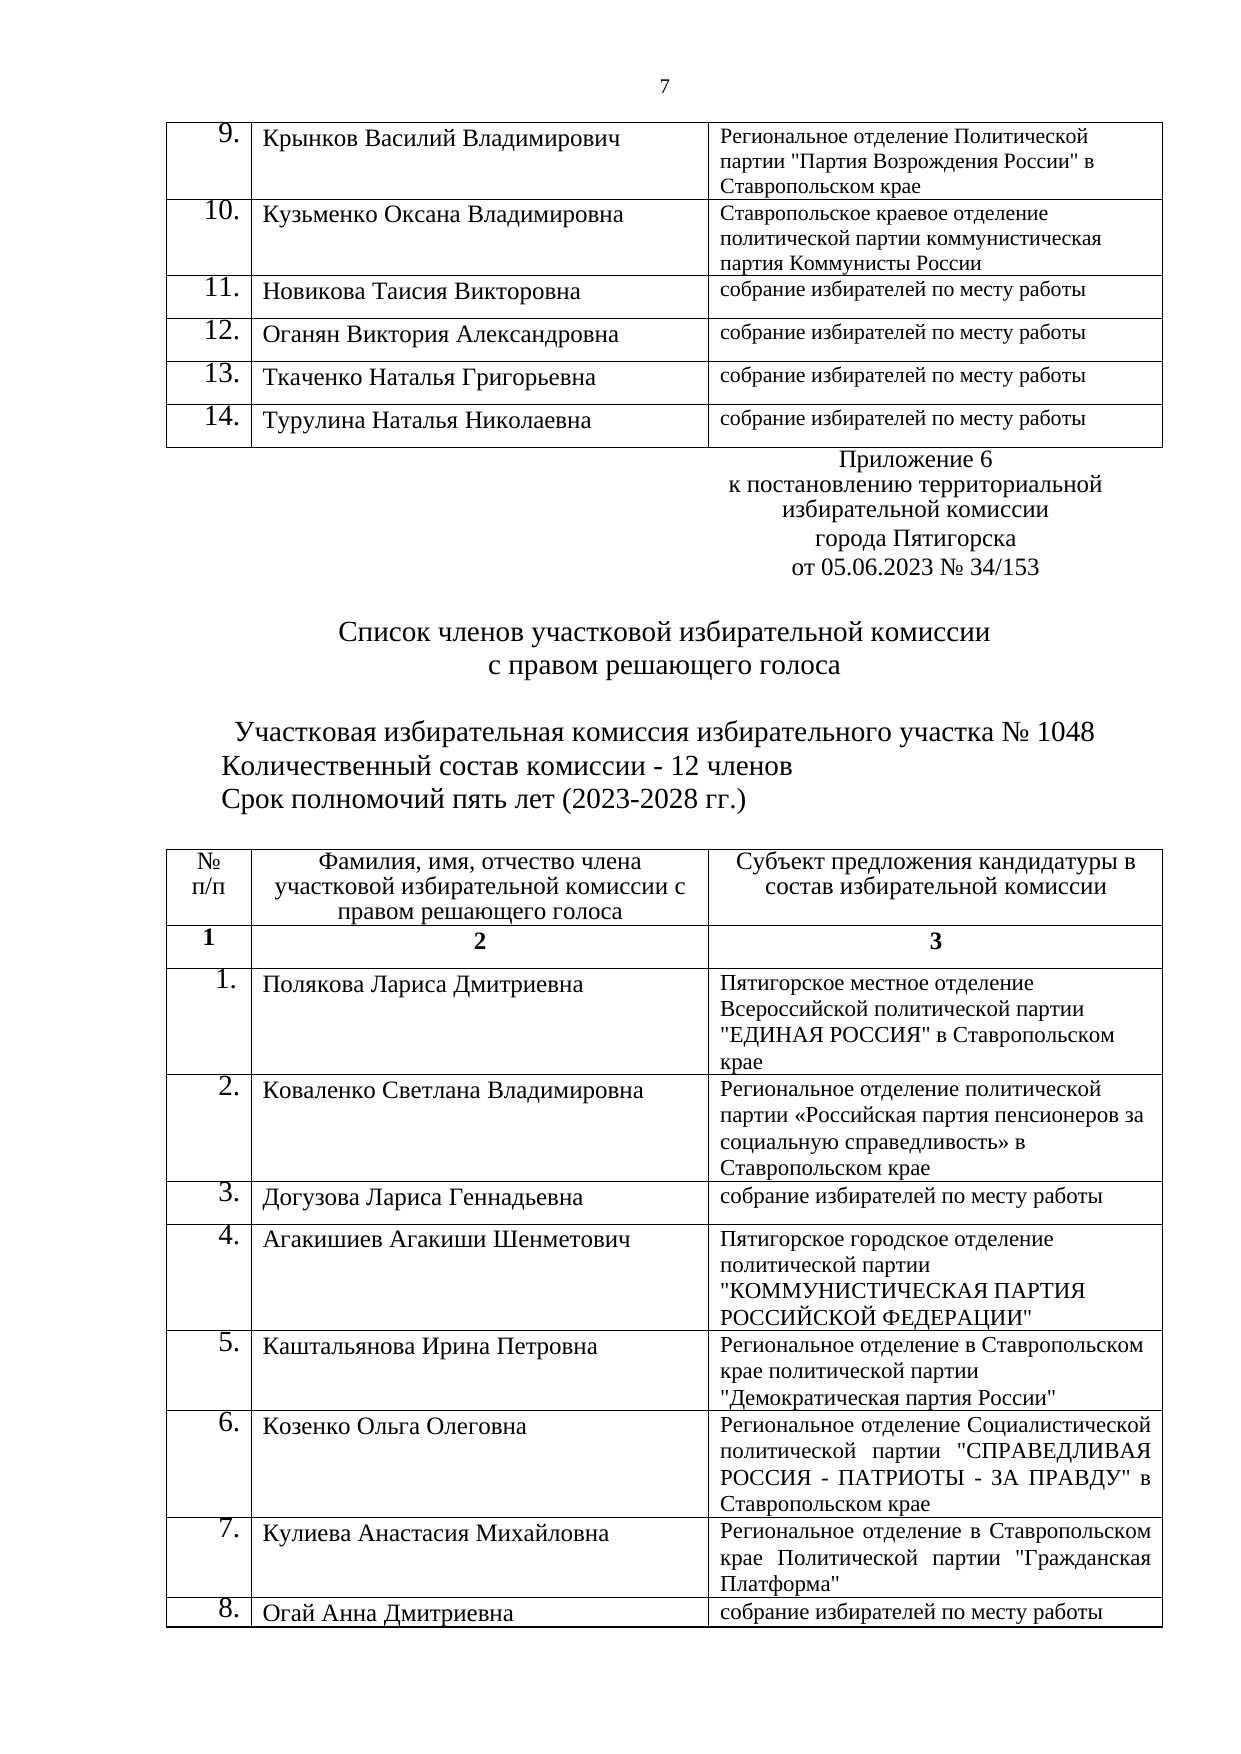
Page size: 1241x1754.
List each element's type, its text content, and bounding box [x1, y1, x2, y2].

table_cell Каштальянова Ирина Петровна [252, 1331, 708, 1410]
table_cell 3. [167, 1182, 251, 1223]
table_cell Региональное отделение Социалистической политической партии "СПРАВЕДЛИВАЯ РОССИЯ - ПАТРИОТЫ - ЗА ПРАВДУ" в Ставропольском крае [709, 1411, 1162, 1517]
table_cell Крынков Василий Владимирович [252, 123, 708, 198]
text города Пятигорска [679, 523, 1152, 552]
table_cell Оганян Виктория Александровна [252, 319, 708, 361]
text Список членов участковой избирательной комиссии [177, 614, 1152, 647]
table_header Субъект предложения кандидатуры в состав избирательной комиссии [709, 850, 1162, 925]
table_cell 14. [167, 405, 251, 447]
table_cell 13. [167, 362, 251, 404]
table_cell 1 [167, 926, 251, 968]
table_cell Догузова Лариса Геннадьевна [252, 1182, 708, 1223]
table_cell 6. [167, 1411, 251, 1517]
table_cell Пятигорское городское отделение политической партии "КОММУНИСТИЧЕСКАЯ ПАРТИЯ РОССИЙСКОЙ ФЕДЕРАЦИИ" [709, 1225, 1162, 1330]
table_cell Пятигорское местное отделение Всероссийской политической партии "ЕДИНАЯ РОССИЯ" в Ставропольском крае [709, 969, 1162, 1074]
table_cell Региональное отделение в Ставропольском крае политической партии "Демократическая партия России" [709, 1331, 1162, 1410]
text с правом решающего голоса [177, 647, 1152, 681]
table_cell Региональное отделение Политической партии "Партия Возрождения России" в Ставропольском крае [709, 123, 1162, 198]
table_cell Козенко Ольга Олеговна [252, 1411, 708, 1517]
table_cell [252, 1598, 708, 1626]
text Участковая избирательная комиссия избирательного участка № 1048 [177, 714, 1152, 748]
table_cell 7. [167, 1518, 251, 1597]
text Приложение 6 [679, 448, 1152, 473]
table_cell Полякова Лариса Дмитриевна [252, 969, 708, 1074]
table_cell Кузьменко Оксана Владимировна [252, 200, 708, 275]
table_cell 3 [709, 926, 1162, 968]
table_cell Кулиева Анастасия Михайловна [252, 1518, 708, 1597]
table_cell Новикова Таисия Викторовна [252, 276, 708, 318]
table_cell 8. [167, 1598, 251, 1626]
table_cell Ткаченко Наталья Григорьевна [252, 362, 708, 404]
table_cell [709, 1598, 1162, 1626]
table_cell [167, 969, 251, 1074]
text от 05.06.2023 № 34/153 [679, 552, 1152, 580]
text к постановлению территориальной избирательной комиссии [679, 473, 1152, 523]
text Срок полномочий пять лет (2023-2028 гг.) [177, 782, 1152, 815]
table_cell собрание избирателей по месту работы [709, 319, 1162, 361]
table_cell 5. [167, 1331, 251, 1410]
table_cell собрание избирателей по месту работы [709, 276, 1162, 318]
table_cell 9. [167, 123, 251, 198]
table_header Фамилия, имя, отчество члена участковой избирательной комиссии с правом решающего голоса [252, 850, 708, 925]
table_cell 11. [167, 276, 251, 318]
table_cell собрание избирателей по месту работы [709, 405, 1162, 447]
table_cell Агакишиев Агакиши Шенметович [252, 1225, 708, 1330]
table_cell собрание избирателей по месту работы [709, 362, 1162, 404]
table_cell 2 [252, 926, 708, 968]
table_cell 12. [167, 319, 251, 361]
table_cell Ставропольское краевое отделение политической партии коммунистическая партия Коммунисты России [709, 200, 1162, 275]
table_cell 10. [167, 200, 251, 275]
table_cell Региональное отделение политической партии «Российская партия пенсионеров за социальную справедливость» в Ставропольском крае [709, 1075, 1162, 1181]
table_cell Турулина Наталья Николаевна [252, 405, 708, 447]
table_header № п/п [167, 850, 251, 925]
table_cell 4. [167, 1225, 251, 1330]
table_cell 2. [167, 1075, 251, 1181]
table_cell Коваленко Светлана Владимировна [252, 1075, 708, 1181]
table_cell Региональное отделение в Ставропольском крае Политической партии "Гражданская Платформа" [709, 1518, 1162, 1597]
text Количественный состав комиссии - 12 членов [177, 748, 1152, 782]
table_cell собрание избирателей по месту работы [709, 1182, 1162, 1223]
